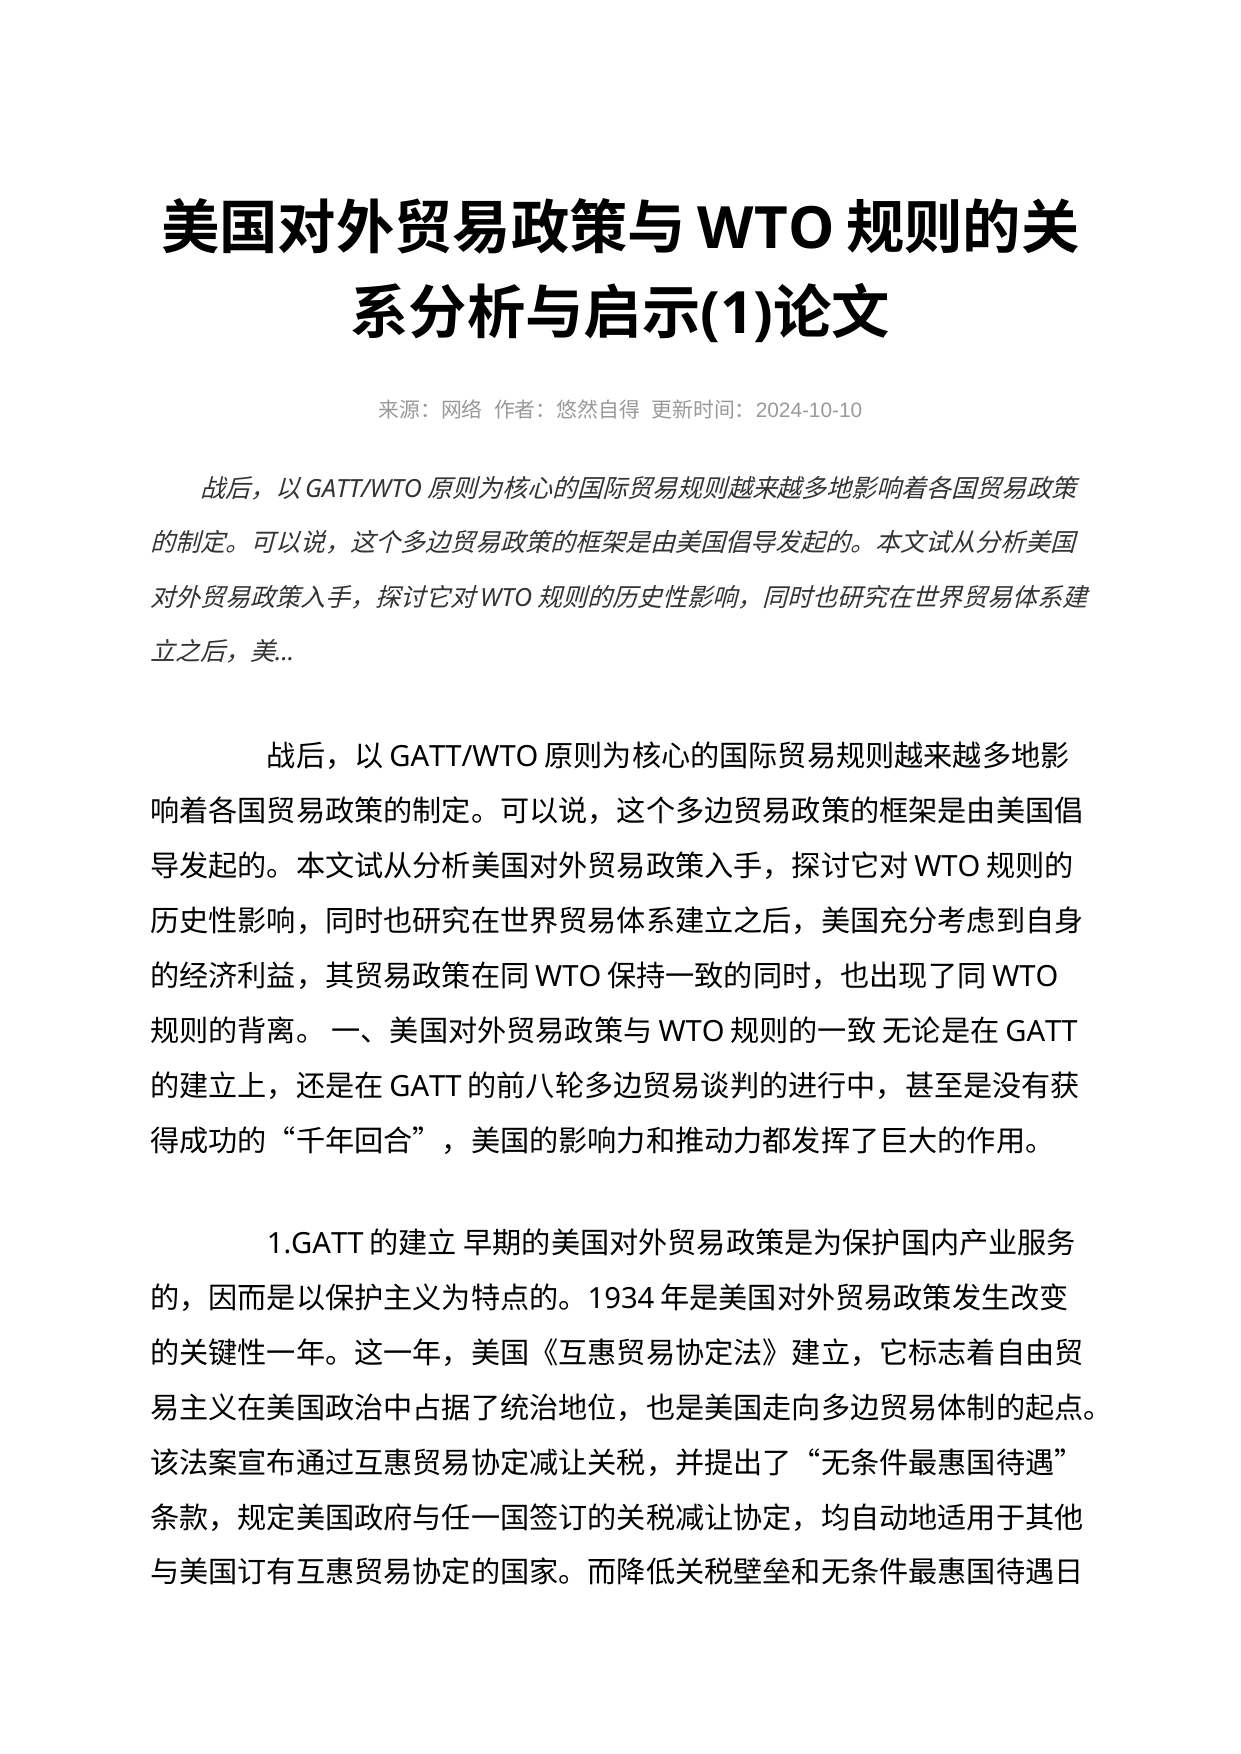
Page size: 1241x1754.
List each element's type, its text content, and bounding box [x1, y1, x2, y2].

text 来源：网络 作者：悠然自得 更新时间：2024-10-10 [150, 398, 1090, 422]
text 战后，以GATT/WTO原则为核心的国际贸易规则越来越多地影响着各国贸易政策的制定。可以说，这个多边贸易政策的框架是由美国倡导发起的。本文试从分析美国对外贸易政策入手，探讨它对WTO规则的历史性影响，同时也研究在世界贸易体系建立之后，美国充分考虑到自身的经济利益，其贸易政策在同WTO保持一致的同时，也出现了同WTO规则的背离。 一、美国对外贸易政策与WTO规则的一致 无论是在GATT的建立上，还是在GATT的前八轮多边贸易谈判的进行中，甚至是没有获得成功的“千年回合”，美国的影响力和推动力都发挥了巨大的作用。 [150, 733, 1090, 1160]
subtitle 美国对外贸易政策与WTO规则的关系分析与启示(1)论文 [150, 181, 1090, 351]
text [150, 1219, 1090, 1591]
text 战后，以GATT/WTO原则为核心的国际贸易规则越来越多地影响着各国贸易政策的制定。可以说，这个多边贸易政策的框架是由美国倡导发起的。本文试从分析美国对外贸易政策入手，探讨它对WTO规则的历史性影响，同时也研究在世界贸易体系建立之后，美... [150, 468, 1090, 668]
